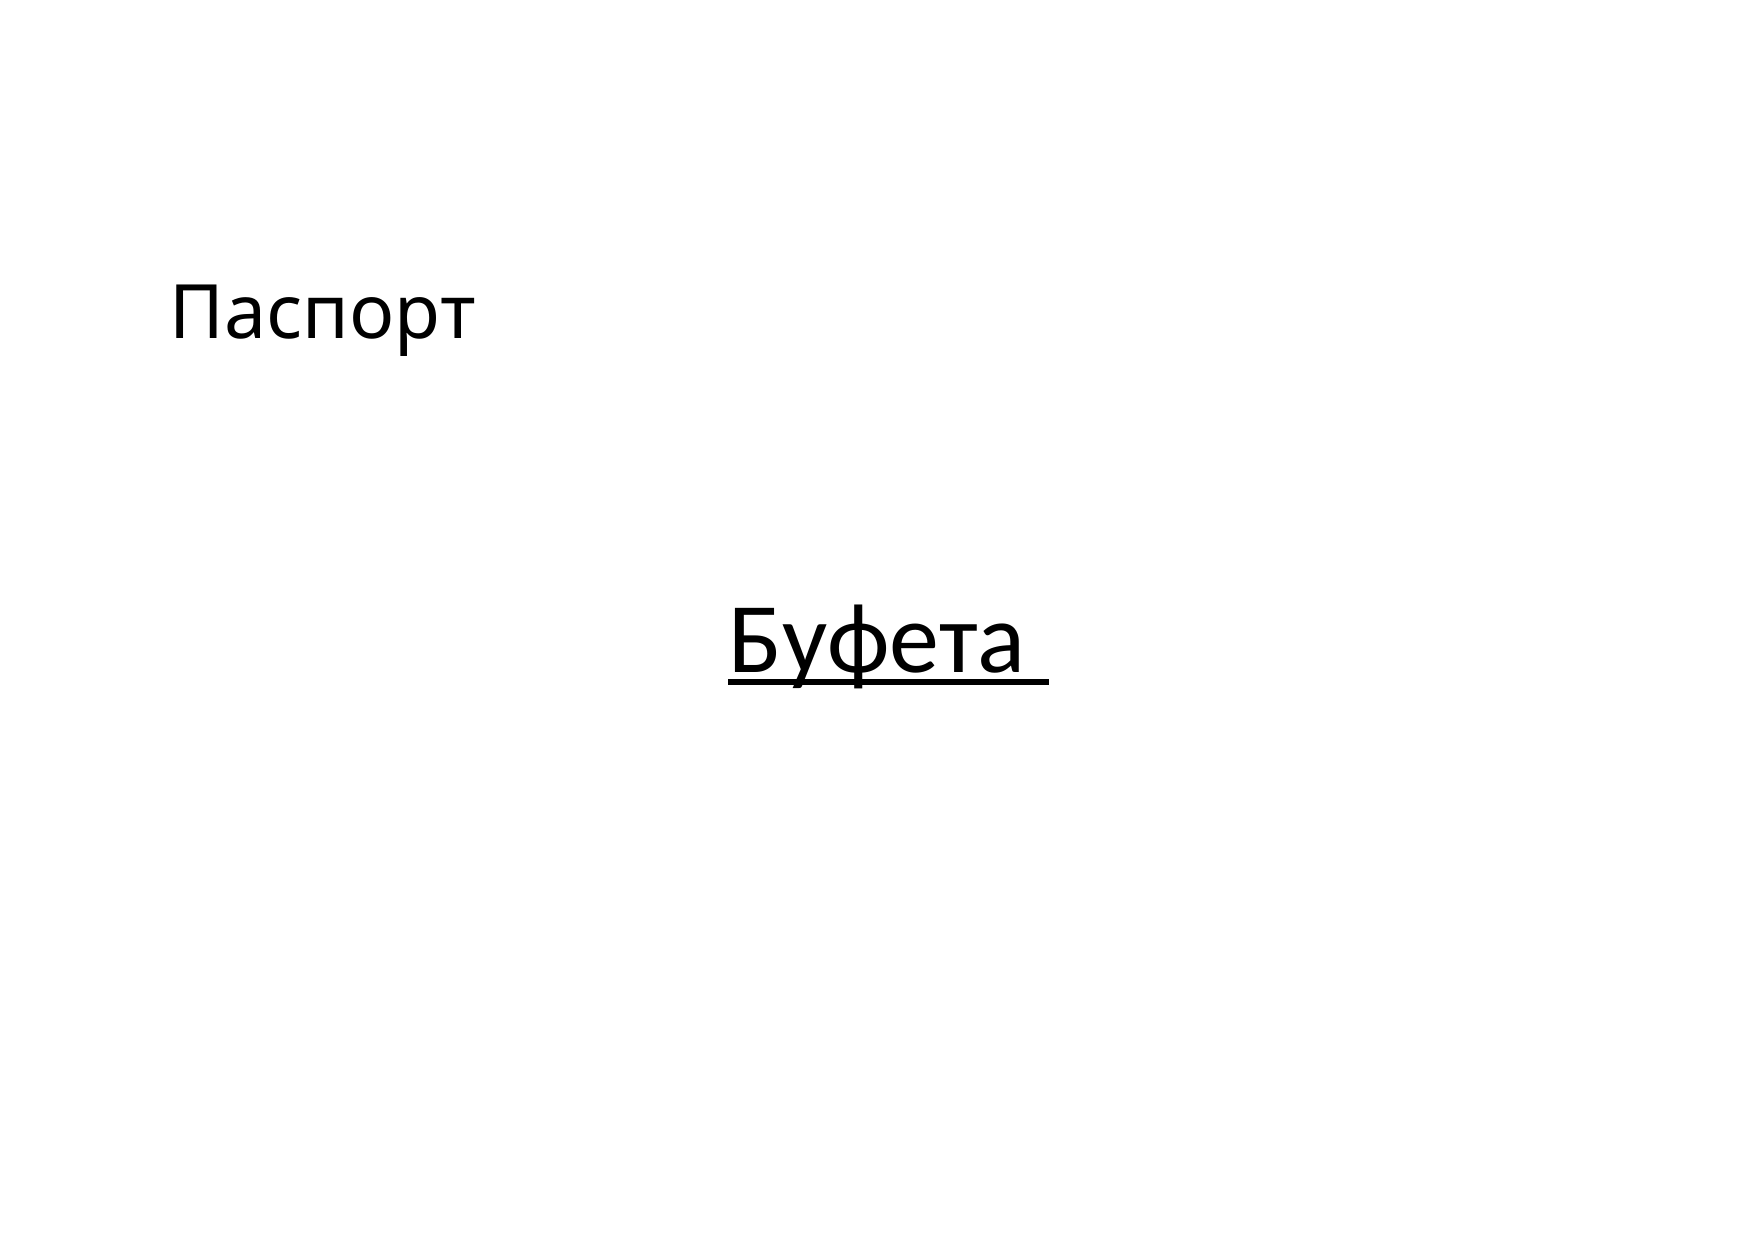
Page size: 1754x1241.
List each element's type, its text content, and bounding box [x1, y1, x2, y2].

text Буфета [118, 575, 1636, 697]
